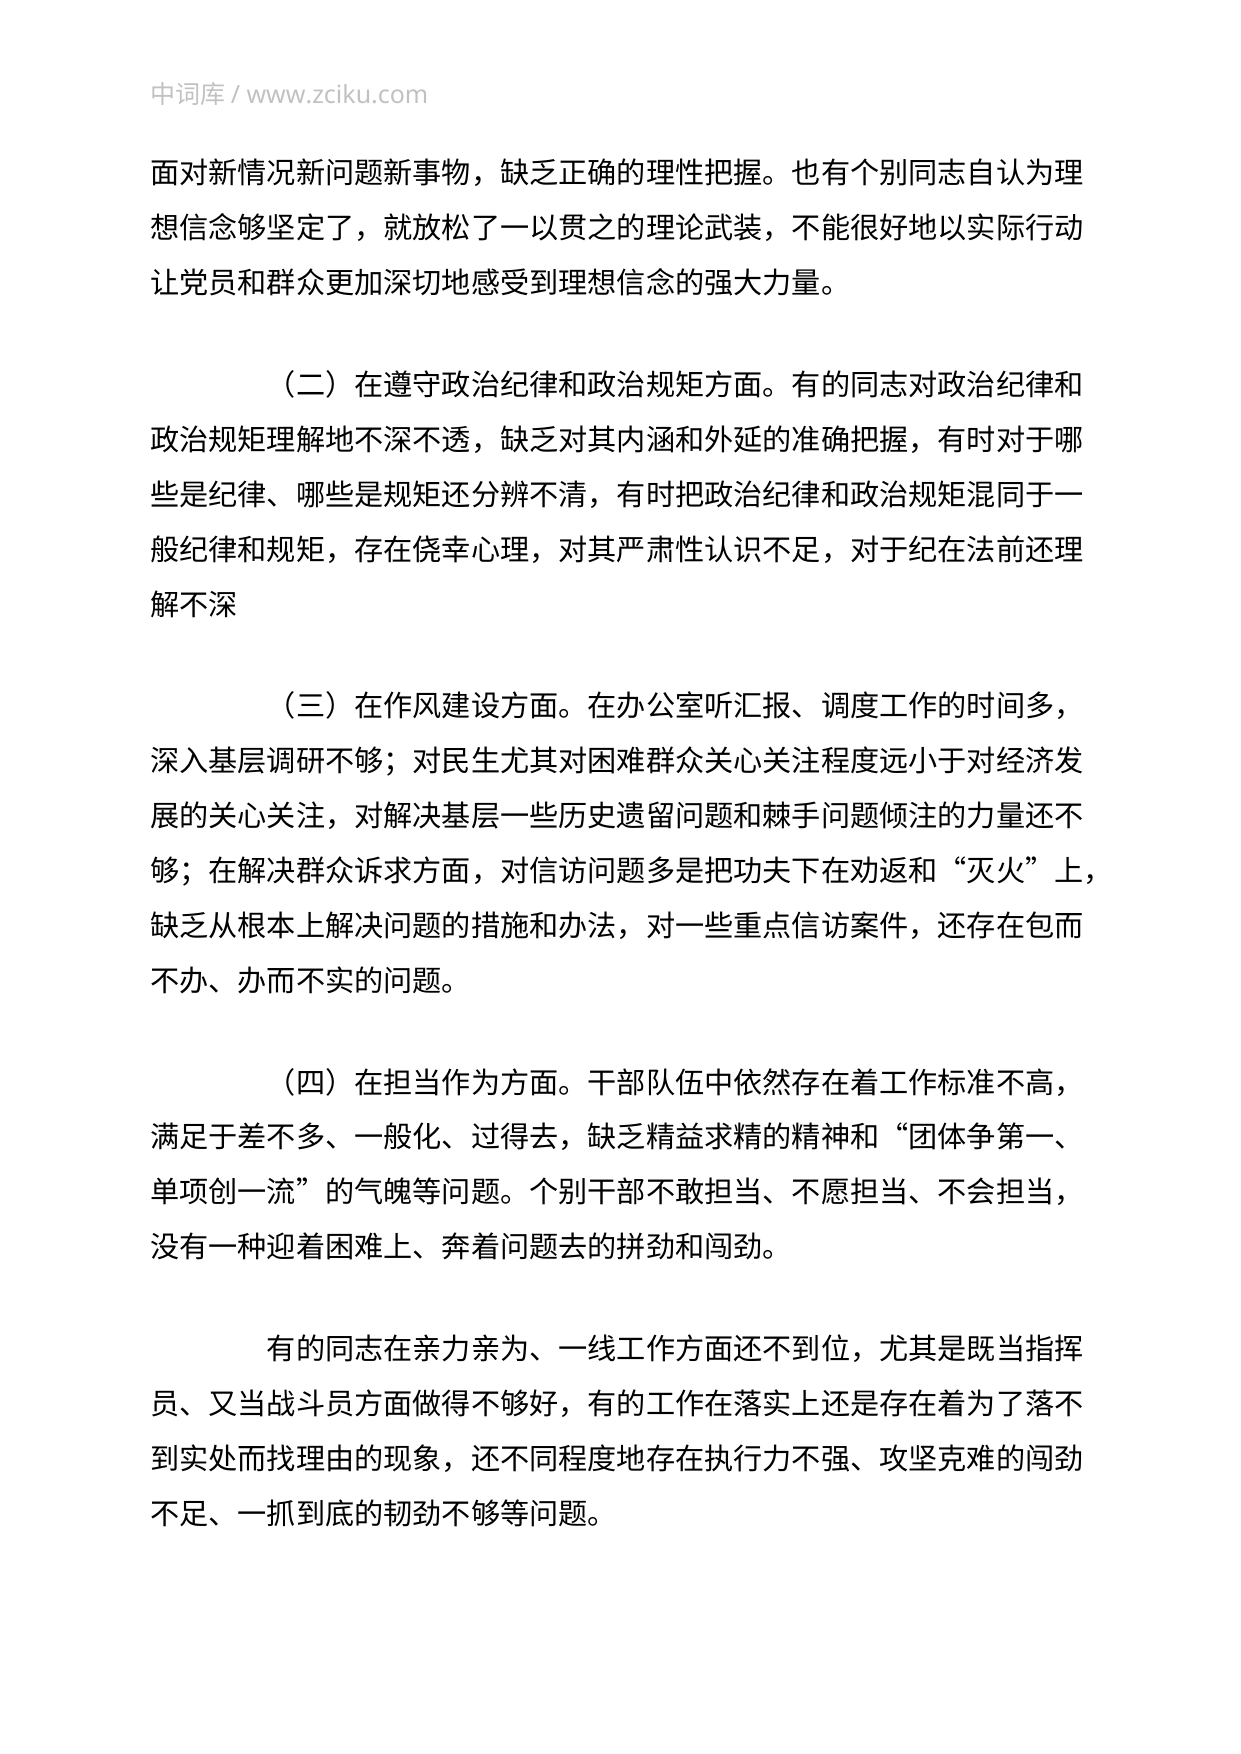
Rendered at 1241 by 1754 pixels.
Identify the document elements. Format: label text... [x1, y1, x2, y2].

text （二）在遵守政治纪律和政治规矩方面。有的同志对政治纪律和政治规矩理解地不深不透，缺乏对其内涵和外延的准确把握，有时对于哪些是纪律、哪些是规矩还分辨不清，有时把政治纪律和政治规矩混同于一般纪律和规矩，存在侥幸心理，对其严肃性认识不足，对于纪在法前还理解不深 [150, 362, 1090, 623]
text （三）在作风建设方面。在办公室听汇报、调度工作的时间多，深入基层调研不够；对民生尤其对困难群众关心关注程度远小于对经济发展的关心关注，对解决基层一些历史遗留问题和棘手问题倾注的力量还不够；在解决群众诉求方面，对信访问题多是把功夫下在劝返和“灭火”上，缺乏从根本上解决问题的措施和办法，对一些重点信访案件，还存在包而不办、办而不实的问题。 [150, 683, 1090, 1000]
text （四）在担当作为方面。干部队伍中依然存在着工作标准不高，满足于差不多、一般化、过得去，缺乏精益求精的精神和“团体争第一、单项创一流”的气魄等问题。个别干部不敢担当、不愿担当、不会担当，没有一种迎着困难上、奔着问题去的拼劲和闯劲。 [150, 1059, 1090, 1266]
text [150, 150, 1090, 302]
text 有的同志在亲力亲为、一线工作方面还不到位，尤其是既当指挥员、又当战斗员方面做得不够好，有的工作在落实上还是存在着为了落不到实处而找理由的现象，还不同程度地存在执行力不强、攻坚克难的闯劲不足、一抓到底的韧劲不够等问题。 [150, 1326, 1090, 1533]
